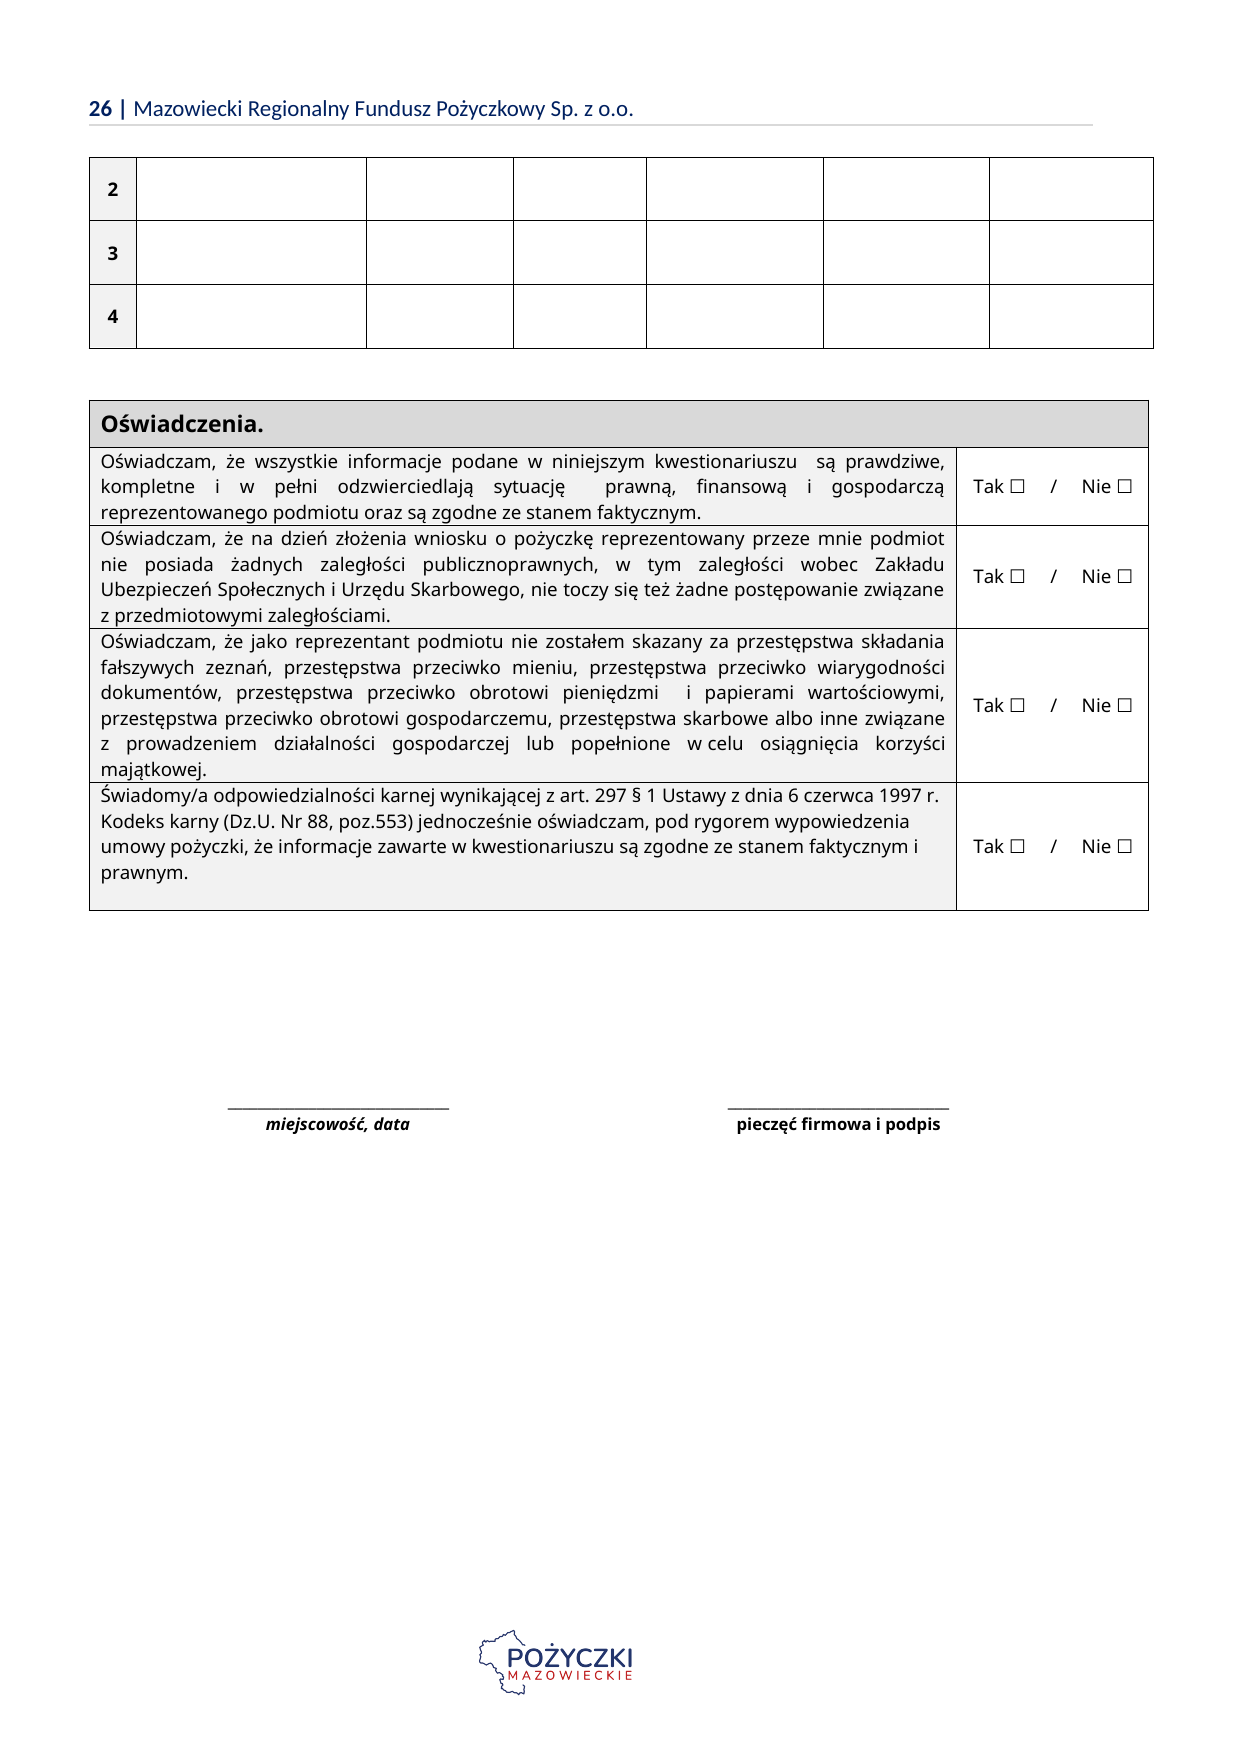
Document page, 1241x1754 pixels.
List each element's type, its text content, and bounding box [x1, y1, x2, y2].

table_cell Oświadczam, że wszystkie informacje podane w niniejszym kwestionariuszu są prawdziwe, kompletne i w pełni odzwierciedlają sytuację prawną, finansową i gospodarczą reprezentowanego podmiotu oraz są zgodne ze stanem faktycznym. [90, 448, 956, 524]
table_cell Oświadczam, że jako reprezentant podmiotu nie zostałem skazany za przestępstwa składania fałszywych zeznań, przestępstwa przeciwko mieniu, przestępstwa przeciwko wiarygodności dokumentów, przestępstwa przeciwko obrotowi pieniędzmi i papierami wartościowymi, przestępstwa przeciwko obrotowi gospodarczemu, przestępstwa skarbowe albo inne związane z prowadzeniem działalności gospodarczej lub popełnione w celu osiągnięcia korzyści majątkowej. [90, 629, 956, 782]
table_cell 2 [90, 158, 136, 220]
table_cell Tak / Nie [957, 629, 1148, 782]
table_cell 4 [90, 285, 136, 347]
table_cell Tak / Nie [957, 783, 1148, 910]
table_cell Tak / Nie [957, 526, 1148, 628]
table_cell Tak / Nie [957, 448, 1148, 524]
table_cell [137, 285, 366, 347]
table_header ______________________________ [589, 1090, 1088, 1113]
table_cell Świadomy/a odpowiedzialności karnej wynikającej z art. 297 § 1 Ustawy z dnia 6 czerwca 1997 r. Kodeks karny (Dz.U. Nr 88, poz.553) jednocześnie oświadczam, pod rygorem wypowiedzenia umowy pożyczki, że informacje zawarte w kwestionariuszu są zgodne ze stanem faktycznym i prawnym. [90, 783, 956, 910]
table_cell pieczęć firmowa i podpis [589, 1113, 1088, 1136]
table_cell [137, 158, 366, 220]
table_cell Oświadczam, że na dzień złożenia wniosku o pożyczkę reprezentowany przeze mnie podmiot nie posiada żadnych zaległości publicznoprawnych, w tym zaległości wobec Zakładu Ubezpieczeń Społecznych i Urzędu Skarbowego, nie toczy się też żadne postępowanie związane z przedmiotowymi zaległościami. [90, 526, 956, 628]
table_cell miejscowość, data [89, 1113, 588, 1136]
picture [472, 1622, 645, 1701]
table_header Oświadczenia. [90, 401, 1148, 447]
table_cell 3 [90, 221, 136, 284]
table_cell [137, 221, 366, 284]
table_header ______________________________ [89, 1090, 588, 1113]
